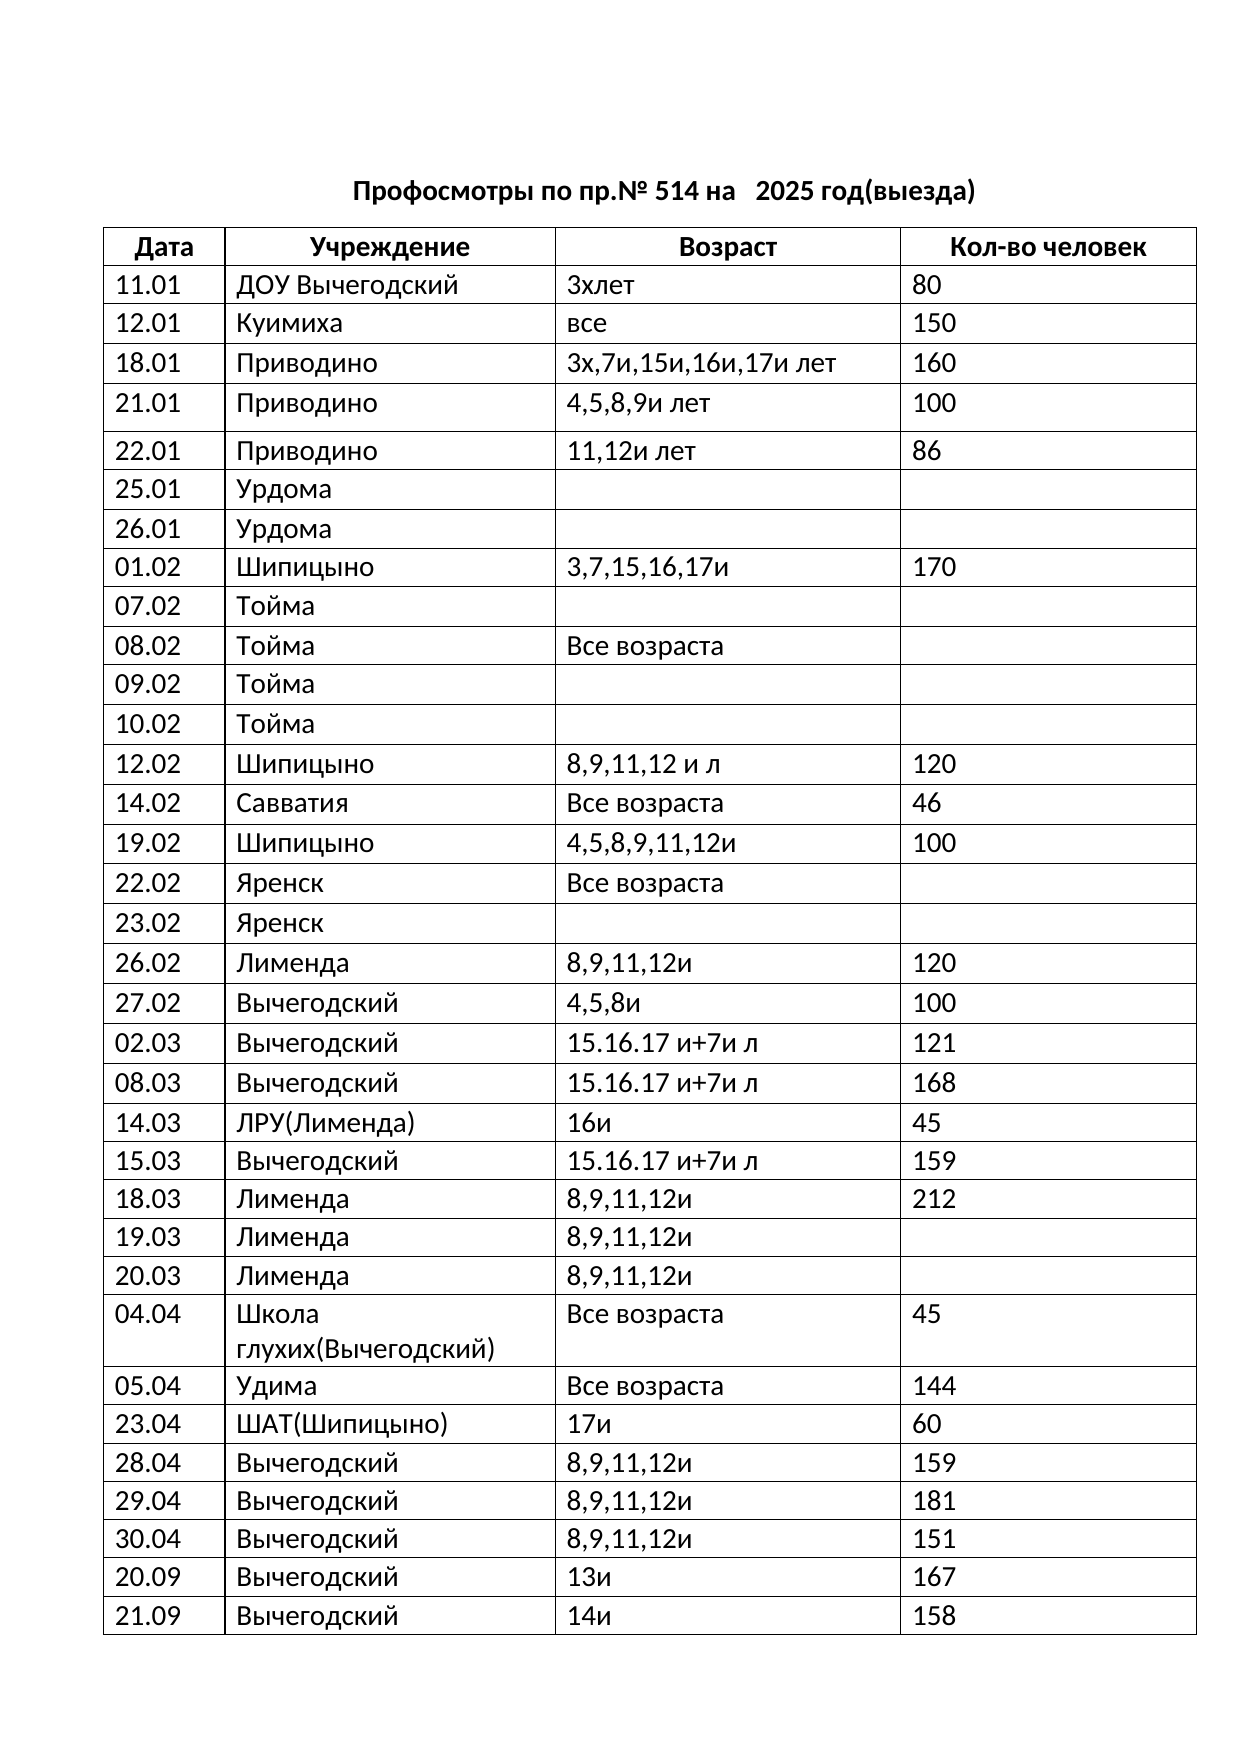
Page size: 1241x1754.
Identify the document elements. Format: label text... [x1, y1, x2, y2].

table_cell Вычегодский [226, 1024, 555, 1063]
table_cell [901, 627, 1196, 664]
table_cell 11,12и лет [556, 432, 900, 469]
table_cell 18.03 [104, 1180, 224, 1217]
table_cell Вычегодский [226, 1558, 555, 1596]
table_cell 4,5,8,9и лет [556, 384, 900, 431]
table_cell Тойма [226, 627, 555, 664]
table_cell 158 [901, 1597, 1196, 1634]
table_cell 120 [901, 944, 1196, 983]
table_cell 170 [901, 549, 1196, 586]
table_cell 100 [901, 384, 1196, 431]
table_cell Вычегодский [226, 1520, 555, 1557]
table_cell 159 [901, 1444, 1196, 1481]
table_cell Удима [226, 1367, 555, 1404]
table_cell 8,9,11,12и [556, 944, 900, 983]
table_cell Приводино [226, 432, 555, 469]
table_cell 86 [901, 432, 1196, 469]
table_cell Яренск [226, 904, 555, 943]
table_cell 8,9,11,12и [556, 1257, 900, 1294]
table_cell 144 [901, 1367, 1196, 1404]
table_cell 20.03 [104, 1257, 224, 1294]
table_cell 11.01 [104, 266, 224, 303]
table_header Кол-во человек [901, 228, 1196, 265]
table_cell Приводино [226, 384, 555, 431]
table_cell [901, 1219, 1196, 1256]
table_cell Все возраста [556, 627, 900, 664]
table_cell [901, 864, 1196, 903]
table_cell 01.02 [104, 549, 224, 586]
table_cell 21.09 [104, 1597, 224, 1634]
table_cell 15.16.17 и+7и л [556, 1024, 900, 1063]
table_cell 13и [556, 1558, 900, 1596]
table_cell Вычегодский [226, 1482, 555, 1519]
table_cell 20.09 [104, 1558, 224, 1596]
table_header Дата [104, 228, 224, 265]
table_cell 80 [901, 266, 1196, 303]
table_cell Тойма [226, 705, 555, 744]
table_cell 22.01 [104, 432, 224, 469]
table_cell 29.04 [104, 1482, 224, 1519]
table_cell 18.01 [104, 344, 224, 383]
table_cell 8,9,11,12и [556, 1482, 900, 1519]
table_cell 167 [901, 1558, 1196, 1596]
table_cell 159 [901, 1142, 1196, 1179]
table_cell 150 [901, 304, 1196, 343]
table_cell 12.02 [104, 745, 224, 783]
table_cell Шипицыно [226, 549, 555, 586]
table_cell ЛРУ(Лименда) [226, 1104, 555, 1141]
table_cell 45 [901, 1104, 1196, 1141]
table_cell [901, 1257, 1196, 1294]
table_cell Лименда [226, 1257, 555, 1294]
table_cell 21.01 [104, 384, 224, 431]
table_cell 45 [901, 1295, 1196, 1366]
table_cell Лименда [226, 1180, 555, 1217]
table_cell 26.02 [104, 944, 224, 983]
table_cell 120 [901, 745, 1196, 783]
table_cell 19.02 [104, 825, 224, 863]
table_cell [901, 904, 1196, 943]
table_cell [901, 510, 1196, 547]
table_cell 160 [901, 344, 1196, 383]
table_cell Тойма [226, 587, 555, 626]
table_cell Вычегодский [226, 1064, 555, 1103]
table_cell 212 [901, 1180, 1196, 1217]
table_cell 15.16.17 и+7и л [556, 1142, 900, 1179]
table_cell Все возраста [556, 1295, 900, 1366]
table_cell ШАТ(Шипицыно) [226, 1405, 555, 1443]
table_cell [901, 470, 1196, 509]
table_cell 09.02 [104, 665, 224, 704]
table_cell 4,5,8и [556, 984, 900, 1023]
table_cell 168 [901, 1064, 1196, 1103]
table_cell все [556, 304, 900, 343]
table_header Возраст [556, 228, 900, 265]
table_cell 22.02 [104, 864, 224, 903]
table_cell [556, 470, 900, 509]
table_cell 08.02 [104, 627, 224, 664]
table_cell Шипицыно [226, 825, 555, 863]
table_cell [556, 587, 900, 626]
table_cell [556, 510, 900, 547]
table_cell 15.03 [104, 1142, 224, 1179]
table_cell 3хлет [556, 266, 900, 303]
table_cell Куимиха [226, 304, 555, 343]
table_cell 28.04 [104, 1444, 224, 1481]
table_cell 8,9,11,12и [556, 1219, 900, 1256]
table_cell 08.03 [104, 1064, 224, 1103]
table_cell 27.02 [104, 984, 224, 1023]
table_cell 100 [901, 825, 1196, 863]
table_cell 8,9,11,12и [556, 1180, 900, 1217]
table_cell 19.03 [104, 1219, 224, 1256]
table_cell 4,5,8,9,11,12и [556, 825, 900, 863]
table_cell [556, 665, 900, 704]
table_cell 121 [901, 1024, 1196, 1063]
table_cell 151 [901, 1520, 1196, 1557]
table_cell 60 [901, 1405, 1196, 1443]
table_cell [901, 705, 1196, 744]
table_cell 04.04 [104, 1295, 224, 1366]
table_cell 05.04 [104, 1367, 224, 1404]
table_cell Шипицыно [226, 745, 555, 783]
table_cell [901, 665, 1196, 704]
table_cell Лименда [226, 1219, 555, 1256]
table_cell Приводино [226, 344, 555, 383]
table_cell [901, 587, 1196, 626]
table_cell Урдома [226, 470, 555, 509]
table_cell 8,9,11,12 и л [556, 745, 900, 783]
table_cell Вычегодский [226, 1597, 555, 1634]
table_cell 02.03 [104, 1024, 224, 1063]
table_cell 30.04 [104, 1520, 224, 1557]
table_cell 23.04 [104, 1405, 224, 1443]
table_cell Вычегодский [226, 984, 555, 1023]
table_cell 3х,7и,15и,16и,17и лет [556, 344, 900, 383]
table_cell 15.16.17 и+7и л [556, 1064, 900, 1103]
table_cell 14и [556, 1597, 900, 1634]
table_cell Яренск [226, 864, 555, 903]
table_cell Савватия [226, 785, 555, 823]
table_cell 23.02 [104, 904, 224, 943]
table_cell 12.01 [104, 304, 224, 343]
table_cell 14.02 [104, 785, 224, 823]
table_cell Вычегодский [226, 1142, 555, 1179]
table_cell Тойма [226, 665, 555, 704]
table_cell 46 [901, 785, 1196, 823]
table_cell 14.03 [104, 1104, 224, 1141]
table_cell ДОУ Вычегодский [226, 266, 555, 303]
table_cell 8,9,11,12и [556, 1444, 900, 1481]
table_cell 10.02 [104, 705, 224, 744]
table_cell 100 [901, 984, 1196, 1023]
table_cell 25.01 [104, 470, 224, 509]
table_header Учреждение [226, 228, 555, 265]
table_cell [556, 904, 900, 943]
table_cell Вычегодский [226, 1444, 555, 1481]
table_cell Все возраста [556, 864, 900, 903]
table_cell Урдома [226, 510, 555, 547]
text Профосмотры по пр.№ 514 на 2025 год(выезда) [177, 172, 1152, 208]
table_cell 07.02 [104, 587, 224, 626]
table_cell Лименда [226, 944, 555, 983]
table_cell Все возраста [556, 1367, 900, 1404]
table_cell 17и [556, 1405, 900, 1443]
table_cell 3,7,15,16,17и [556, 549, 900, 586]
table_cell 16и [556, 1104, 900, 1141]
table_cell 181 [901, 1482, 1196, 1519]
table_cell Школа глухих(Вычегодский) [226, 1295, 555, 1366]
table_cell 26.01 [104, 510, 224, 547]
table_cell [556, 705, 900, 744]
table_cell Все возраста [556, 785, 900, 823]
table_cell 8,9,11,12и [556, 1520, 900, 1557]
